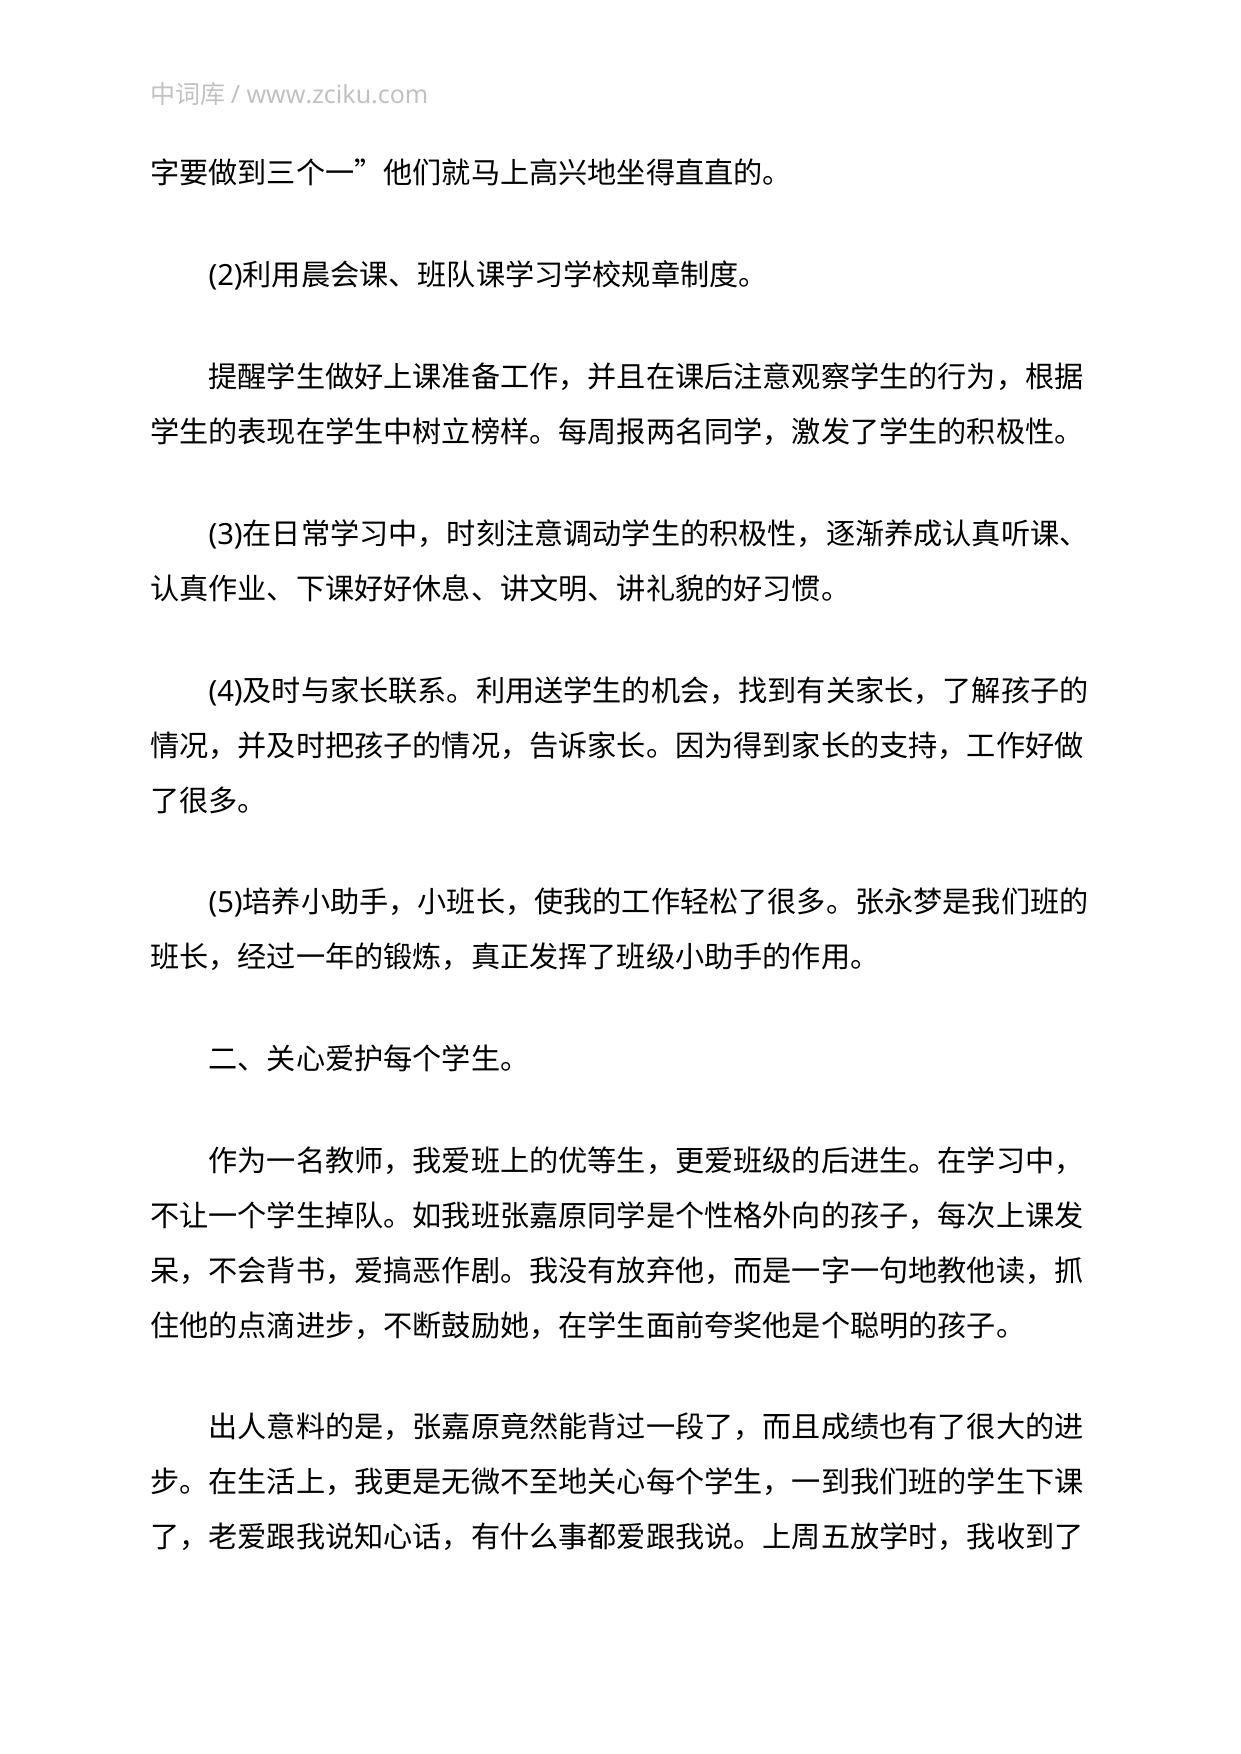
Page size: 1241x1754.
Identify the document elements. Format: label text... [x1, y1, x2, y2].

text (4)及时与家长联系。利用送学生的机会，找到有关家长，了解孩子的情况，并及时把孩子的情况，告诉家长。因为得到家长的支持，工作好做了很多。 [150, 667, 1090, 819]
text (5)培养小助手，小班长，使我的工作轻松了很多。张永梦是我们班的班长，经过一年的锻炼，真正发挥了班级小助手的作用。 [150, 879, 1090, 976]
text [150, 1404, 1090, 1556]
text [150, 150, 1090, 192]
text 二、关心爱护每个学生。 [150, 1036, 1090, 1078]
text (2)利用晨会课、班队课学习学校规章制度。 [150, 252, 1090, 294]
text 作为一名教师，我爱班上的优等生，更爱班级的后进生。在学习中，不让一个学生掉队。如我班张嘉原同学是个性格外向的孩子，每次上课发呆，不会背书，爱搞恶作剧。我没有放弃他，而是一字一句地教他读，抓住他的点滴进步，不断鼓励她，在学生面前夸奖他是个聪明的孩子。 [150, 1137, 1090, 1344]
text 提醒学生做好上课准备工作，并且在课后注意观察学生的行为，根据学生的表现在学生中树立榜样。每周报两名同学，激发了学生的积极性。 [150, 354, 1090, 451]
text (3)在日常学习中，时刻注意调动学生的积极性，逐渐养成认真听课、认真作业、下课好好休息、讲文明、讲礼貌的好习惯。 [150, 510, 1090, 608]
